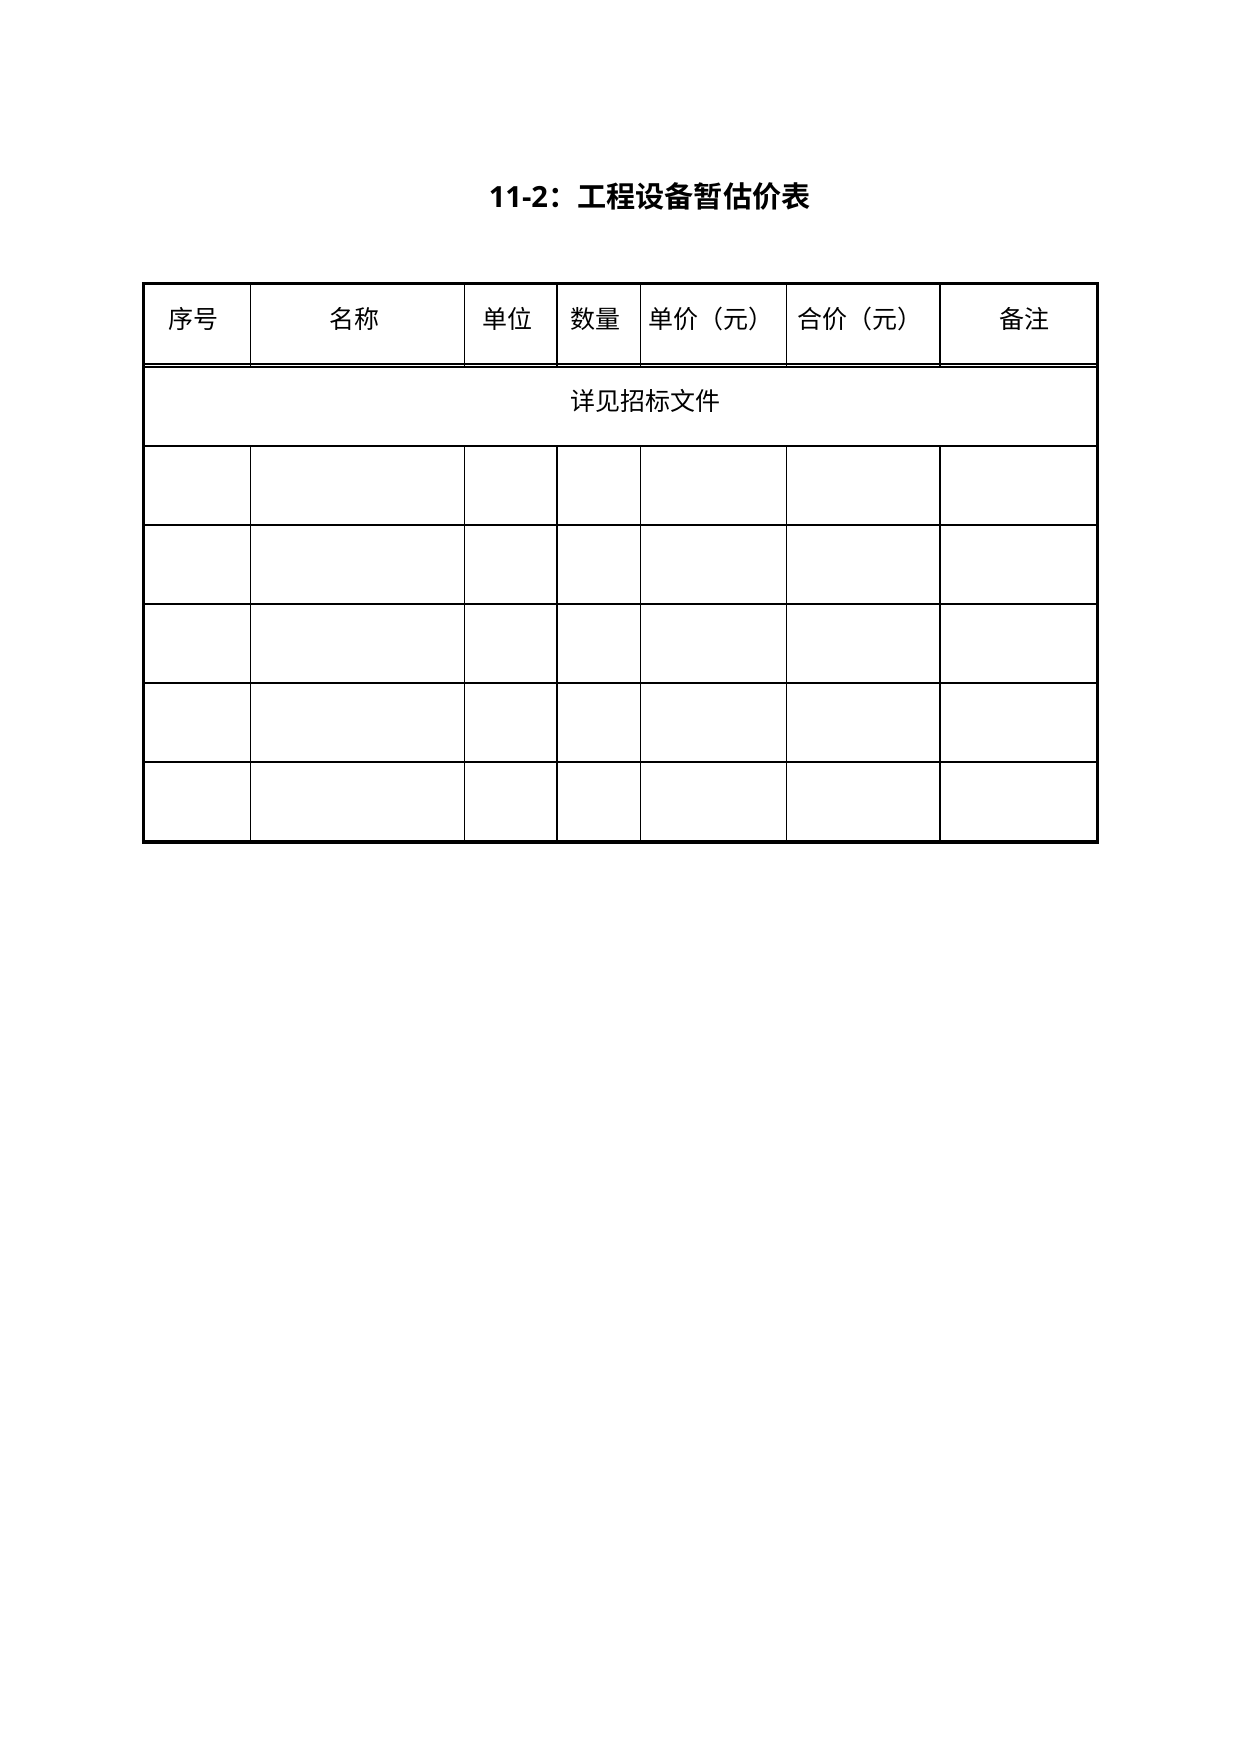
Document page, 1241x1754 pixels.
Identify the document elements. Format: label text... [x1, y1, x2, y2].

table_header 备注 [941, 285, 1096, 363]
table_cell [145, 605, 250, 682]
table_cell [465, 684, 556, 761]
table_cell [251, 447, 464, 524]
table_cell [941, 447, 1096, 524]
table_cell [941, 526, 1096, 603]
table_cell [787, 526, 939, 603]
table_cell [465, 447, 556, 524]
table_cell [558, 447, 640, 524]
table_cell [558, 605, 640, 682]
table_cell [787, 684, 939, 761]
table_cell [558, 763, 640, 840]
table_cell 详见招标文件 [145, 368, 1096, 445]
table_cell [145, 447, 250, 524]
table_header 合价（元） [787, 285, 939, 363]
text 11-2：工程设备暂估价表 [187, 162, 1053, 227]
table_cell [641, 763, 786, 840]
table_cell [787, 605, 939, 682]
table_cell [251, 684, 464, 761]
table_cell [641, 605, 786, 682]
table_cell [941, 763, 1096, 840]
table_cell [145, 526, 250, 603]
table_cell [465, 526, 556, 603]
table_cell [558, 526, 640, 603]
table_cell [941, 605, 1096, 682]
table_cell [145, 684, 250, 761]
table_cell [251, 763, 464, 840]
table_header 序号 [145, 285, 250, 363]
table_cell [787, 447, 939, 524]
table_cell [941, 684, 1096, 761]
table_cell [641, 684, 786, 761]
table_cell [641, 447, 786, 524]
table_cell [251, 605, 464, 682]
table_header 单位 [465, 285, 556, 363]
table_cell [465, 605, 556, 682]
table_cell [251, 526, 464, 603]
table_cell [145, 763, 250, 840]
table_cell [558, 684, 640, 761]
table_cell [787, 763, 939, 840]
table_header 单价（元） [641, 285, 786, 363]
table_header 数量 [558, 285, 640, 363]
table_cell [641, 526, 786, 603]
table_header 名称 [251, 285, 464, 363]
table_cell [465, 763, 556, 840]
